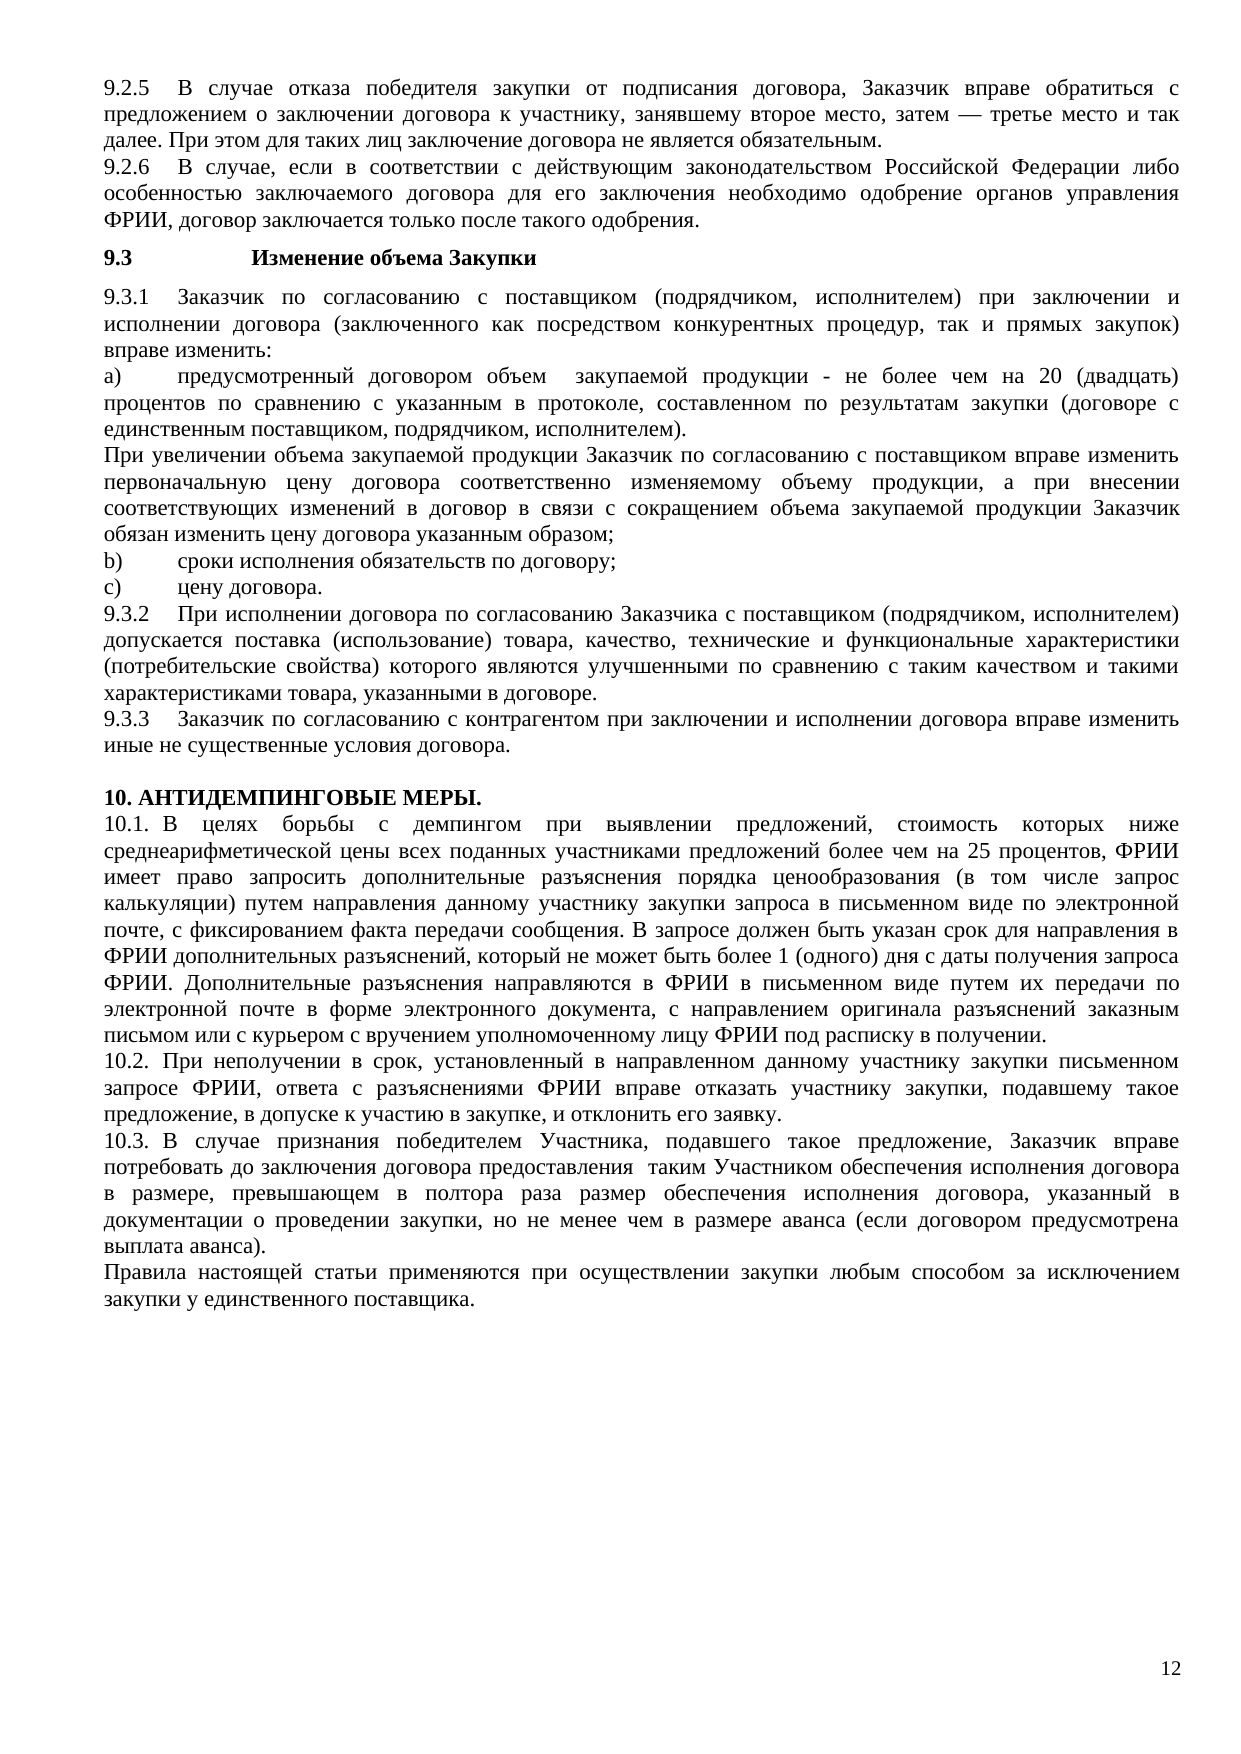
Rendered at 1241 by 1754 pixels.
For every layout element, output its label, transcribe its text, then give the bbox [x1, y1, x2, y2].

list сроки исполнения обязательств по договору; [103, 547, 1181, 573]
list Заказчик по согласованию с контрагентом при заключении и исполнении договора вправе изменить иные не существенные условия договора. [103, 705, 1181, 758]
list При исполнении договора по согласованию Заказчика с поставщиком (подрядчиком, исполнителем) допускается поставка (использование) товара, качество, технические и функциональные характеристики (потребительские свойства) которого являются улучшенными по сравнению с таким качеством и такими характеристиками товара, указанными в договоре. [103, 599, 1181, 705]
text 10.2. При неполучении в срок, установленный в направленном данному участнику закупки письменном запросе ФРИИ, ответа с разъяснениями ФРИИ вправе отказать участнику закупки, подавшему такое предложение, в допуске к участию в закупке, и отклонить его заявку. [103, 1048, 1181, 1127]
text 10.1. В целях борьбы с демпингом при выявлении предложений, стоимость которых ниже среднеарифметической цены всех поданных участниками предложений более чем на 25 процентов, ФРИИ имеет право запросить дополнительные разъяснения порядка ценообразования (в том числе запрос калькуляции) путем направления данному участнику закупки запроса в письменном виде по электронной почте, с фиксированием факта передачи сообщения. В запросе должен быть указан срок для направления в ФРИИ дополнительных разъяснений, который не может быть более 1 (одного) дня с даты получения запроса ФРИИ. Дополнительные разъяснения направляются в ФРИИ в письменном виде путем их передачи по электронной почте в форме электронного документа, с направлением оригинала разъяснений заказным письмом или с курьером с вручением уполномоченному лицу ФРИИ под расписку в получении. [103, 810, 1181, 1048]
list Изменение объема Закупки [103, 244, 1181, 271]
text Правила настоящей статьи применяются при осуществлении закупки любым способом за исключением закупки у единственного поставщика. [103, 1258, 1181, 1311]
list предусмотренный договором объем закупаемой продукции - не более чем на 20 (двадцать) процентов по сравнению с указанным в протоколе, составленном по результатам закупки (договоре с единственным поставщиком, подрядчиком, исполнителем). [103, 362, 1181, 441]
text 10. АНТИДЕМПИНГОВЫЕ МЕРЫ. [103, 784, 1181, 810]
list цену договора. [103, 573, 1181, 599]
list Заказчик по согласованию с поставщиком (подрядчиком, исполнителем) при заключении и исполнении договора (заключенного как посредством конкурентных процедур, так и прямых закупок) вправе изменить: [103, 283, 1181, 362]
list В случае отказа победителя закупки от подписания договора, Заказчик вправе обратиться с предложением о заключении договора к участнику, занявшему второе место, затем — третье место и так далее. При этом для таких лиц заключение договора не является обязательным. [103, 74, 1181, 153]
text 10.3. В случае признания победителем Участника, подавшего такое предложение, Заказчик вправе потребовать до заключения договора предоставления таким Участником обеспечения исполнения договора в размере, превышающем в полтора раза размер обеспечения исполнения договора, указанный в документации о проведении закупки, но не менее чем в размере аванса (если договором предусмотрена выплата аванса). [103, 1127, 1181, 1258]
list В случае, если в соответствии с действующим законодательством Российской Федерации либо особенностью заключаемого договора для его заключения необходимо одобрение органов управления ФРИИ, договор заключается только после такого одобрения. [103, 153, 1181, 232]
text При увеличении объема закупаемой продукции Заказчик по согласованию с поставщиком вправе изменить первоначальную цену договора соответственно изменяемому объему продукции, а при внесении соответствующих изменений в договор в связи с сокращением объема закупаемой продукции Заказчик обязан изменить цену договора указанным образом; [103, 441, 1181, 547]
